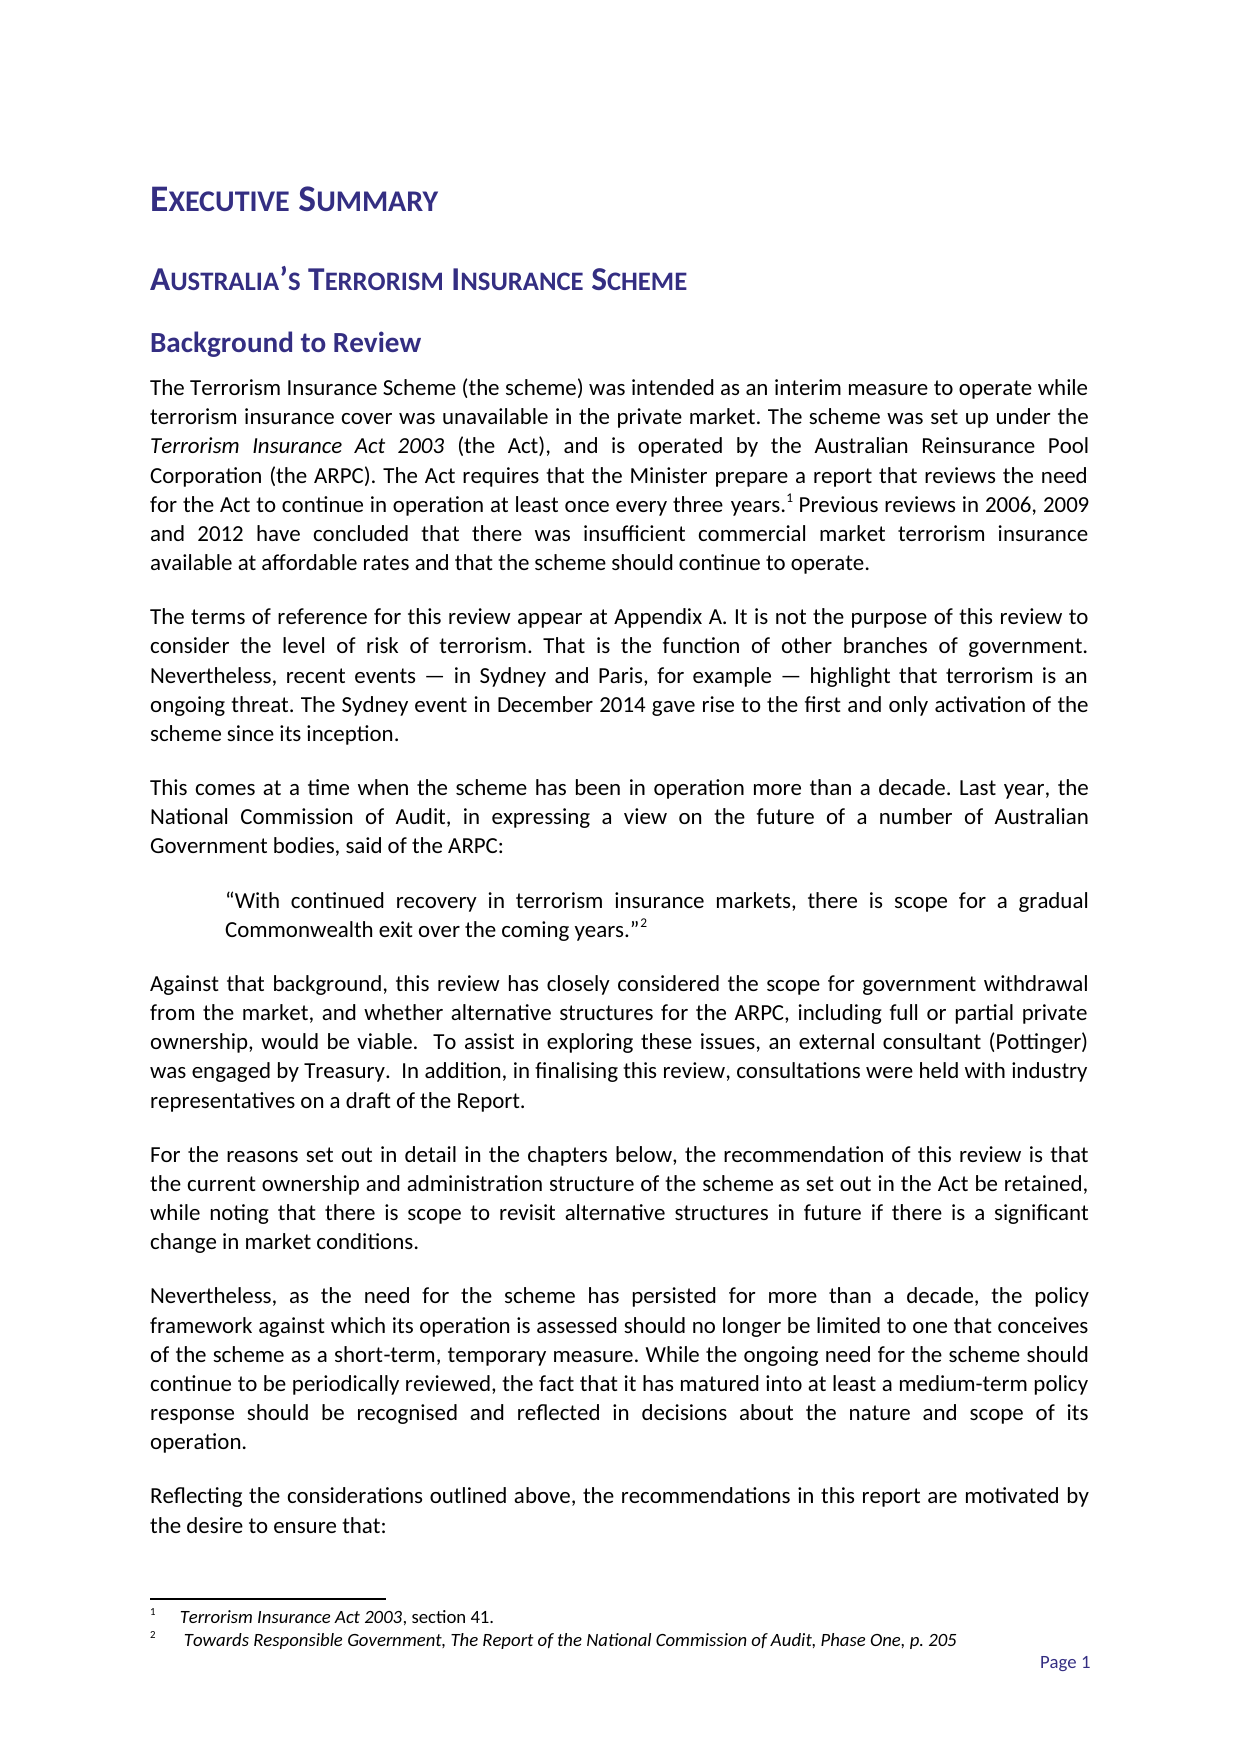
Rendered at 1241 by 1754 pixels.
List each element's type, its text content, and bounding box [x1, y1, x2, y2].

subtitle Background to Review [150, 324, 1090, 360]
text This comes at a time when the scheme has been in operation more than a decade. Last year, the National Commission of Audit, in expressing a view on the future of a number of Australian Government bodies, said of the ARPC: [150, 772, 1090, 860]
text The terms of reference for this review appear at Appendix A. It is not the purpose of this review to consider the level of risk of terrorism. That is the function of other branches of government. Nevertheless, recent events — in Sydney and Paris, for example — highlight that terrorism is an ongoing threat. The Sydney event in December 2014 gave rise to the first and only activation of the scheme since its inception. [150, 601, 1090, 747]
subtitle Executive Summary [150, 175, 1090, 221]
text Reflecting the considerations outlined above, the recommendations in this report are motivated by the desire to ensure that: [150, 1481, 1090, 1539]
text For the reasons set out in detail in the chapters below, the recommendation of this review is that the current ownership and administration structure of the scheme as set out in the Act be retained, while noting that there is scope to revisit alternative structures in future if there is a significant change in market conditions. [150, 1139, 1090, 1256]
text Against that background, this review has closely considered the scope for government withdrawal from the market, and whether alternative structures for the ARPC, including full or partial private ownership, would be viable. To assist in exploring these issues, an external consultant (Pottinger) was engaged by Treasury. In addition, in finalising this review, consultations were held with industry representatives on a draft of the Report. [150, 968, 1090, 1114]
text Nevertheless, as the need for the scheme has persisted for more than a decade, the policy framework against which its operation is assessed should no longer be limited to one that conceives of the scheme as a short-term, temporary measure. While the ongoing need for the scheme should continue to be periodically reviewed, the fact that it has matured into at least a medium-term policy response should be recognised and reflected in decisions about the nature and scope of its operation. [150, 1281, 1090, 1456]
subtitle Australia’s Terrorism Insurance Scheme [150, 258, 1090, 299]
text “With continued recovery in terrorism insurance markets, there is scope for a gradual Commonwealth exit over the coming years.” [225, 885, 1090, 943]
text The Terrorism Insurance Scheme (the scheme) was intended as an interim measure to operate while terrorism insurance cover was unavailable in the private market. The scheme was set up under the Terrorism Insurance Act 2003 (the Act), and is operated by the Australian Reinsurance Pool Corporation (the ARPC). The Act requires that the Minister prepare a report that reviews the need for the Act to continue in operation at least once every three years. Previous reviews in 2006, 2009 and 2012 have concluded that there was insufficient commercial market terrorism insurance available at affordable rates and that the scheme should continue to operate. [150, 372, 1090, 576]
